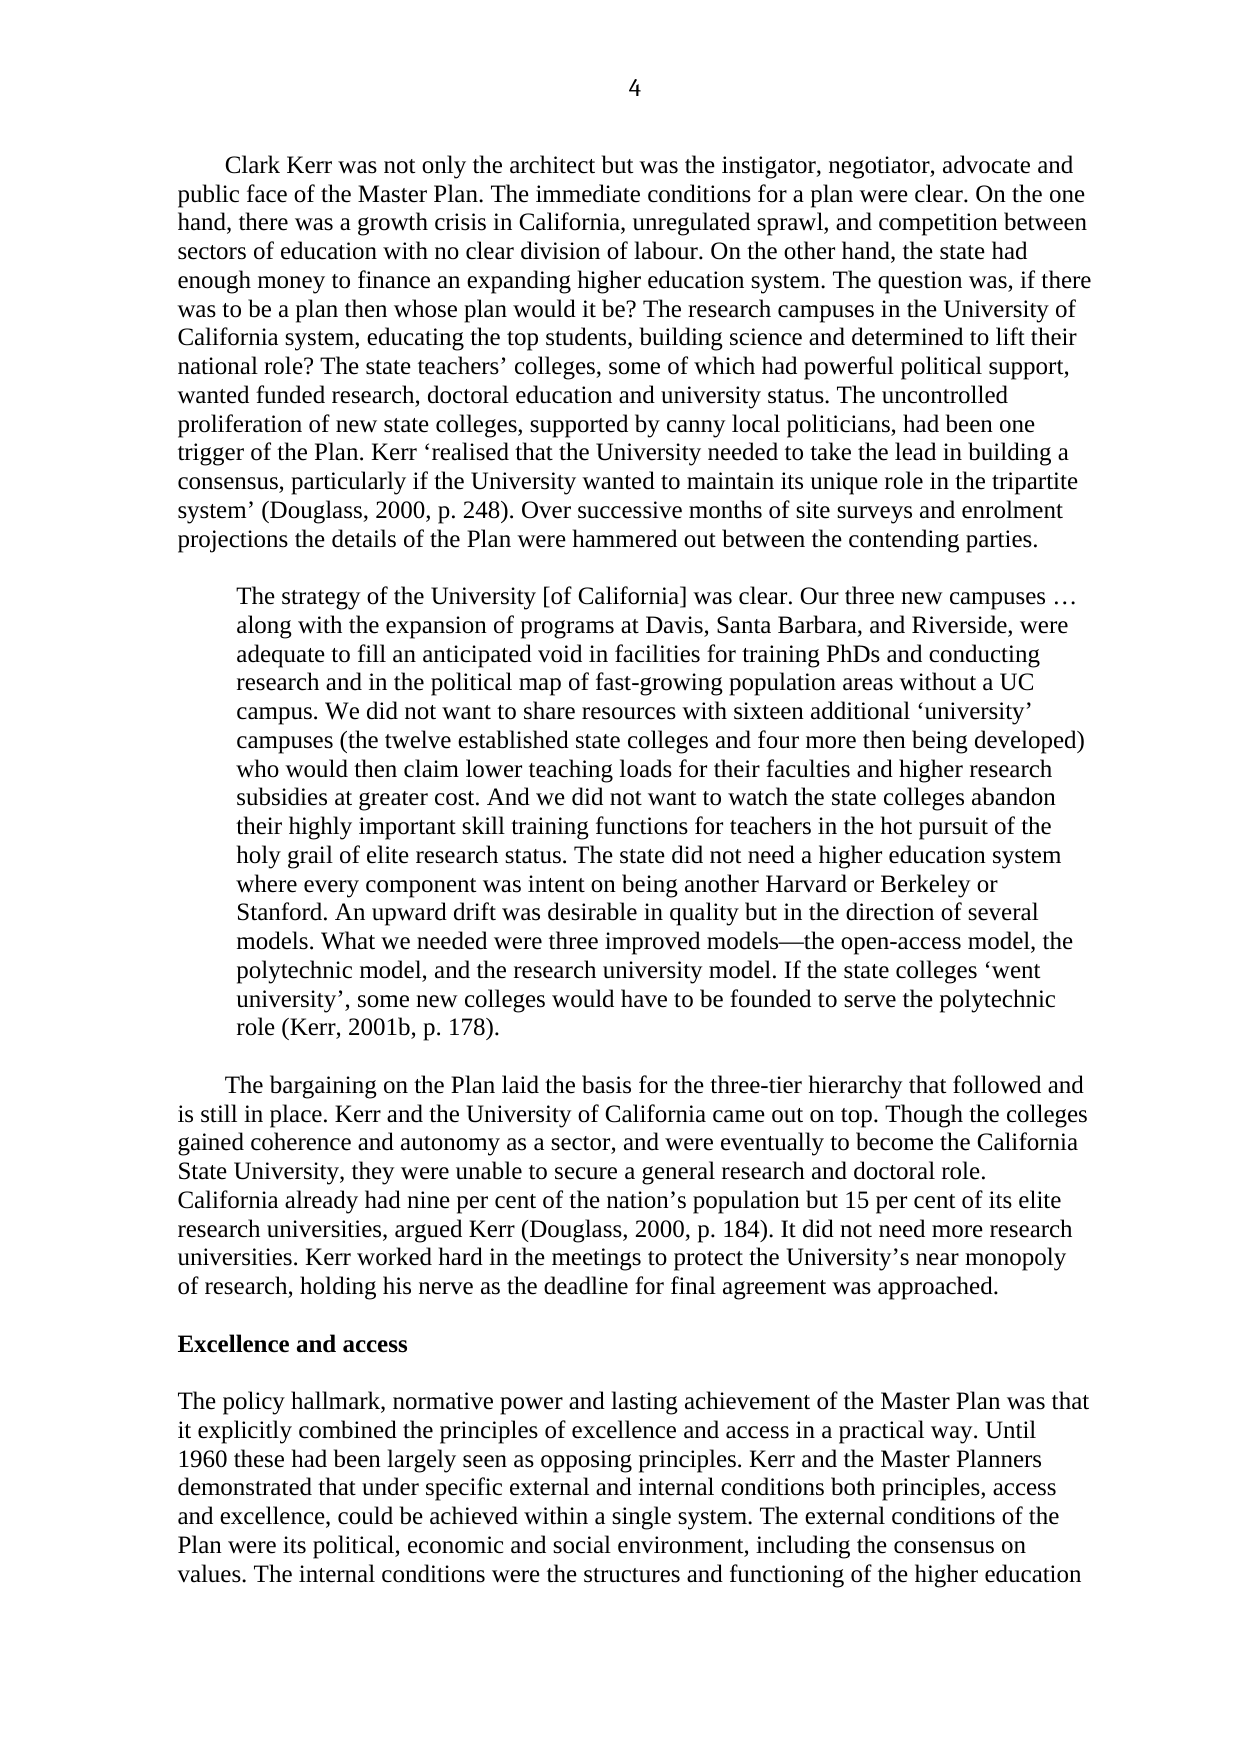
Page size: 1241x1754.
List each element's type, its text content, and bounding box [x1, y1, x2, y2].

text The strategy of the University [of California] was clear. Our three new campuses … along with the expansion of programs at Davis, Santa Barbara, and Riverside, were adequate to fill an anticipated void in facilities for training PhDs and conducting research and in the political map of fast-growing population areas without a UC campus. We did not want to share resources with sixteen additional ‘university’ campuses (the twelve established state colleges and four more then being developed) who would then claim lower teaching loads for their faculties and higher research subsidies at greater cost. And we did not want to watch the state colleges abandon their highly important skill training functions for teachers in the hot pursuit of the holy grail of elite research status. The state did not need a higher education system where every component was intent on being another Harvard or Berkeley or Stanford. An upward drift was desirable in quality but in the direction of several models. What we needed were three improved models—the open-access model, the polytechnic model, and the research university model. If the state colleges ‘went university’, some new colleges would have to be founded to serve the polytechnic role (Kerr, 2001b, p. 178). [236, 581, 1092, 1041]
text Clark Kerr was not only the architect but was the instigator, negotiator, advocate and public face of the Master Plan. The immediate conditions for a plan were clear. On the one hand, there was a growth crisis in California, unregulated sprawl, and competition between sectors of education with no clear division of labour. On the other hand, the state had enough money to finance an expanding higher education system. The question was, if there was to be a plan then whose plan would it be? The research campuses in the University of California system, educating the top students, building science and determined to lift their national role? The state teachers’ colleges, some of which had powerful political support, wanted funded research, doctoral education and university status. The uncontrolled proliferation of new state colleges, supported by canny local politicians, had been one trigger of the Plan. Kerr ‘realised that the University needed to take the lead in building a consensus, particularly if the University wanted to maintain its unique role in the tripartite system’ (Douglass, 2000, p. 248). Over successive months of site surveys and enrolment projections the details of the Plan were hammered out between the contending parties. [177, 150, 1092, 552]
text Excellence and access [177, 1329, 1092, 1357]
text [177, 1386, 1092, 1587]
text The bargaining on the Plan laid the basis for the three-tier hierarchy that followed and is still in place. Kerr and the University of California came out on top. Though the colleges gained coherence and autonomy as a sector, and were eventually to become the California State University, they were unable to secure a general research and doctoral role. California already had nine per cent of the nation’s population but 15 per cent of its elite research universities, argued Kerr (Douglass, 2000, p. 184). It did not need more research universities. Kerr worked hard in the meetings to protect the University’s near monopoly of research, holding his nerve as the deadline for final agreement was approached. [177, 1070, 1092, 1300]
